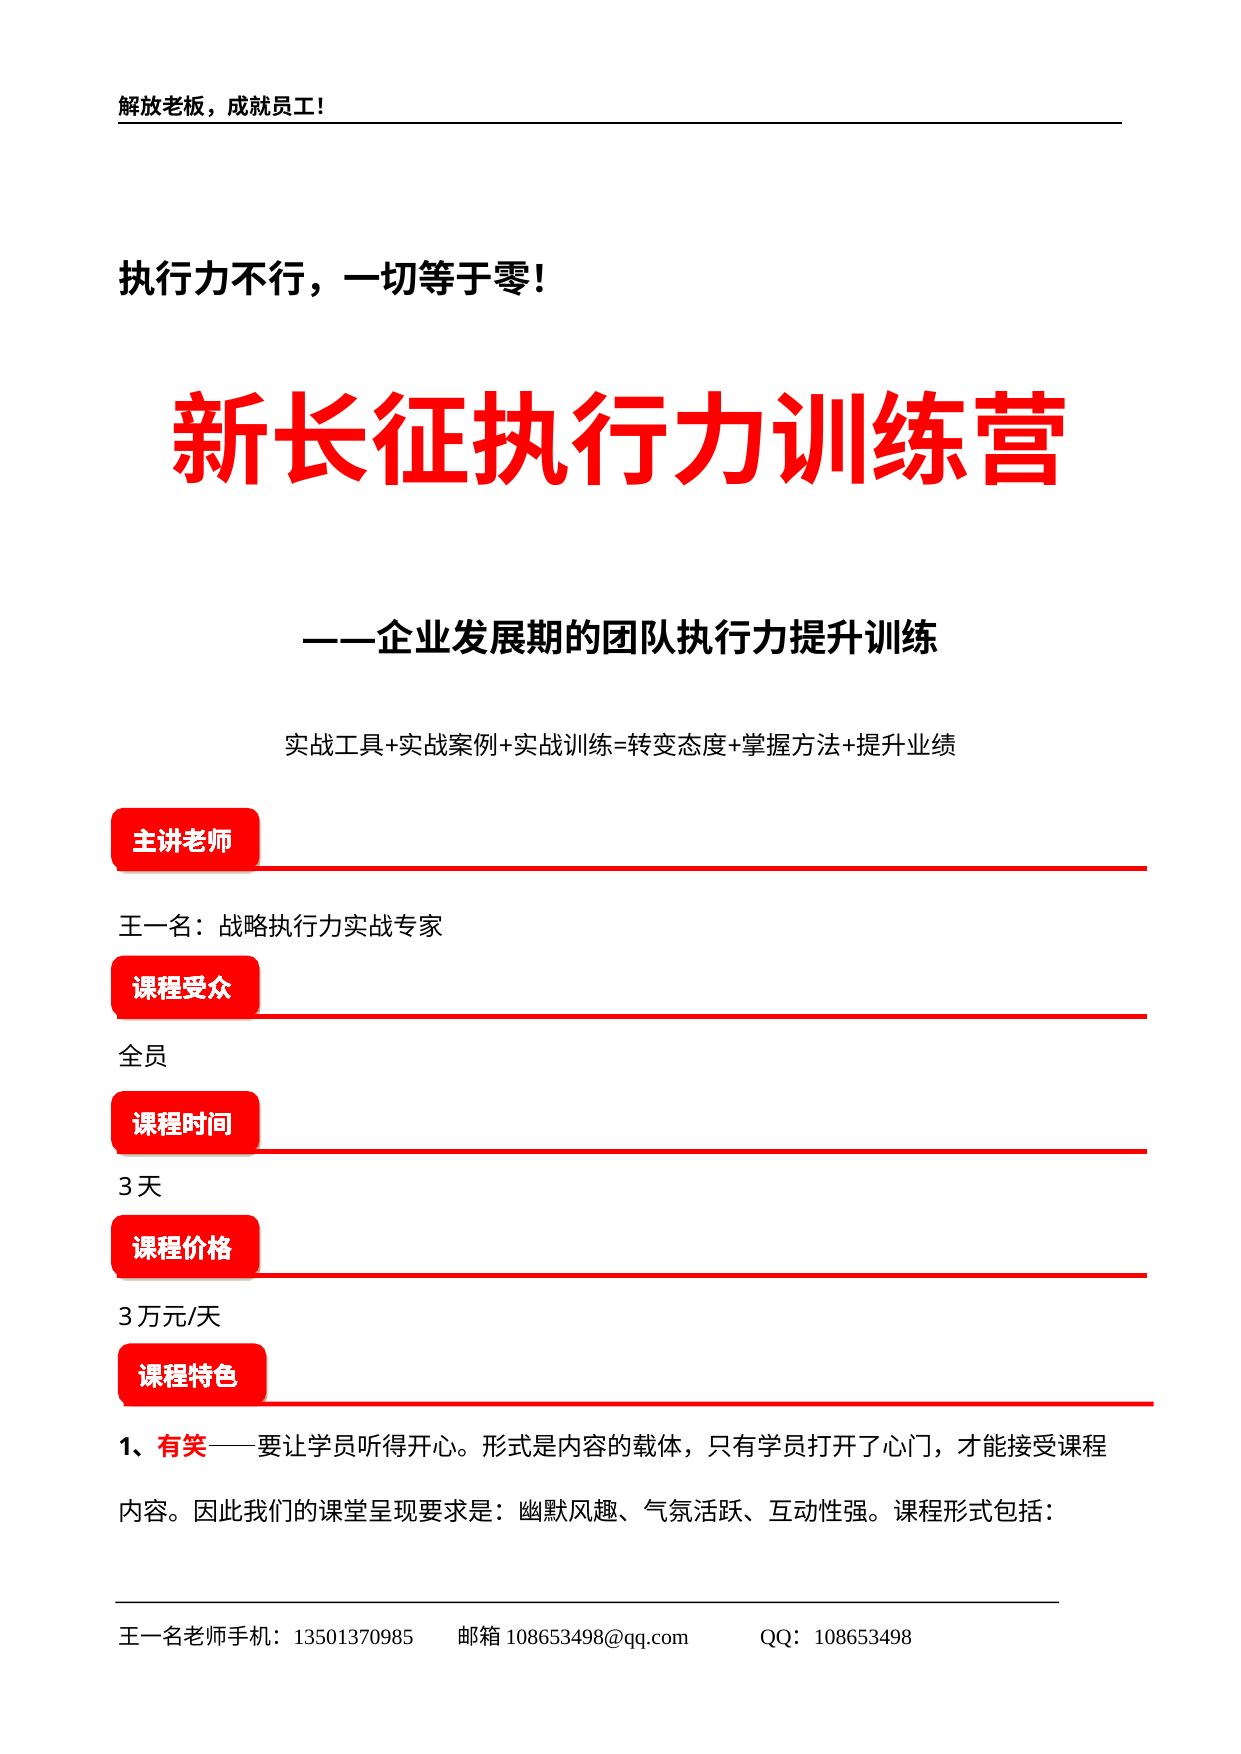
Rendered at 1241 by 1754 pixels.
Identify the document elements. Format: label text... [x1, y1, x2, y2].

text 3天 [118, 1154, 1122, 1217]
text 执行力不行，一切等于零！ [118, 243, 1122, 308]
text 全员 [118, 1022, 1122, 1087]
text 1、有笑——要让学员听得开心。形式是内容的载体，只有学员打开了心门，才能接受课程内容。因此我们的课堂呈现要求是：幽默风趣、气氛活跃、互动性强。课程形式包括： [118, 1412, 1122, 1542]
text 3万元/天 [118, 1282, 1122, 1347]
text 新长征执行力训练营 [118, 352, 1122, 514]
text 实战工具+实战案例+实战训练=转变态度+掌握方法+提升业绩 [118, 711, 1122, 776]
text ——企业发展期的团队执行力提升训练 [118, 603, 1122, 668]
text 王一名：战略执行力实战专家 [118, 892, 1122, 957]
